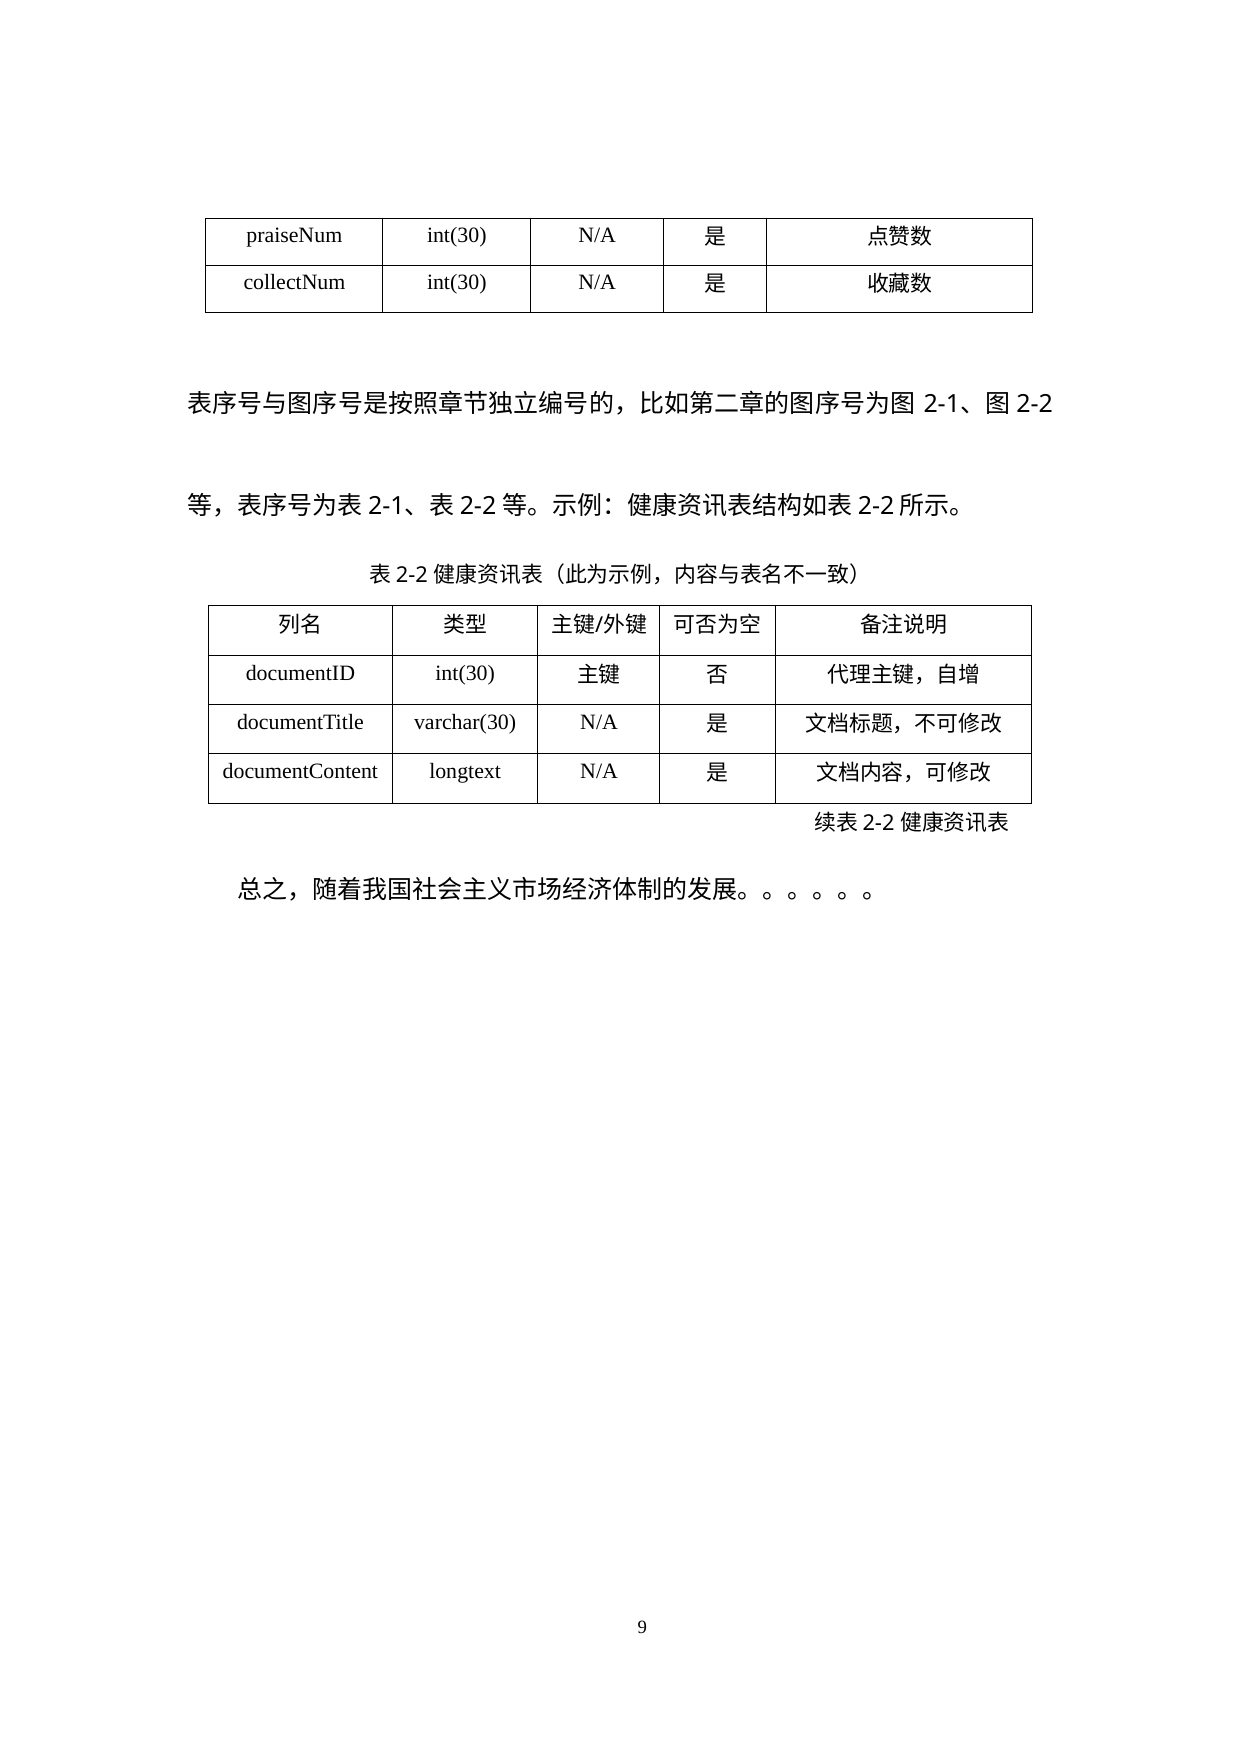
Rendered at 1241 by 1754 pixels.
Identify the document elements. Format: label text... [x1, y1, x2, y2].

table_cell 文档标题，不可修改 [776, 705, 1031, 753]
table_header int(30) [383, 219, 530, 265]
table_cell 否 [660, 656, 775, 704]
table_cell 是 [660, 705, 775, 753]
table_cell documentTitle [209, 705, 392, 753]
table_cell 是 [660, 754, 775, 802]
table_cell N/A [538, 754, 659, 802]
table_header 可否为空 [660, 606, 775, 654]
table_header N/A [531, 219, 663, 265]
table_header praiseNum [206, 219, 382, 265]
table_header 列名 [209, 606, 392, 654]
table_cell int(30) [383, 266, 530, 312]
table_cell 是 [664, 266, 766, 312]
table_cell 收藏数 [767, 266, 1032, 312]
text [187, 164, 1053, 537]
table_cell documentID [209, 656, 392, 704]
text 总之，随着我国社会主义市场经济体制的发展。。。。。。 [187, 853, 1053, 921]
table_cell N/A [531, 266, 663, 312]
table_cell collectNum [206, 266, 382, 312]
table_header 类型 [393, 606, 537, 654]
table_header 是 [664, 219, 766, 265]
table_header 点赞数 [767, 219, 1032, 265]
table_cell int(30) [393, 656, 537, 704]
text 表2-2 健康资讯表（此为示例，内容与表名不一致） [187, 556, 1053, 589]
table_cell varchar(30) [393, 705, 537, 753]
table_cell 文档内容，可修改 [776, 754, 1031, 802]
table_cell 主键 [538, 656, 659, 704]
table_cell N/A [538, 705, 659, 753]
text 续表2-2 健康资讯表 [187, 803, 1009, 837]
table_cell documentContent [209, 754, 392, 802]
table_header 主键/外键 [538, 606, 659, 654]
table_cell 代理主键，自增 [776, 656, 1031, 704]
table_cell longtext [393, 754, 537, 802]
table_header 备注说明 [776, 606, 1031, 654]
